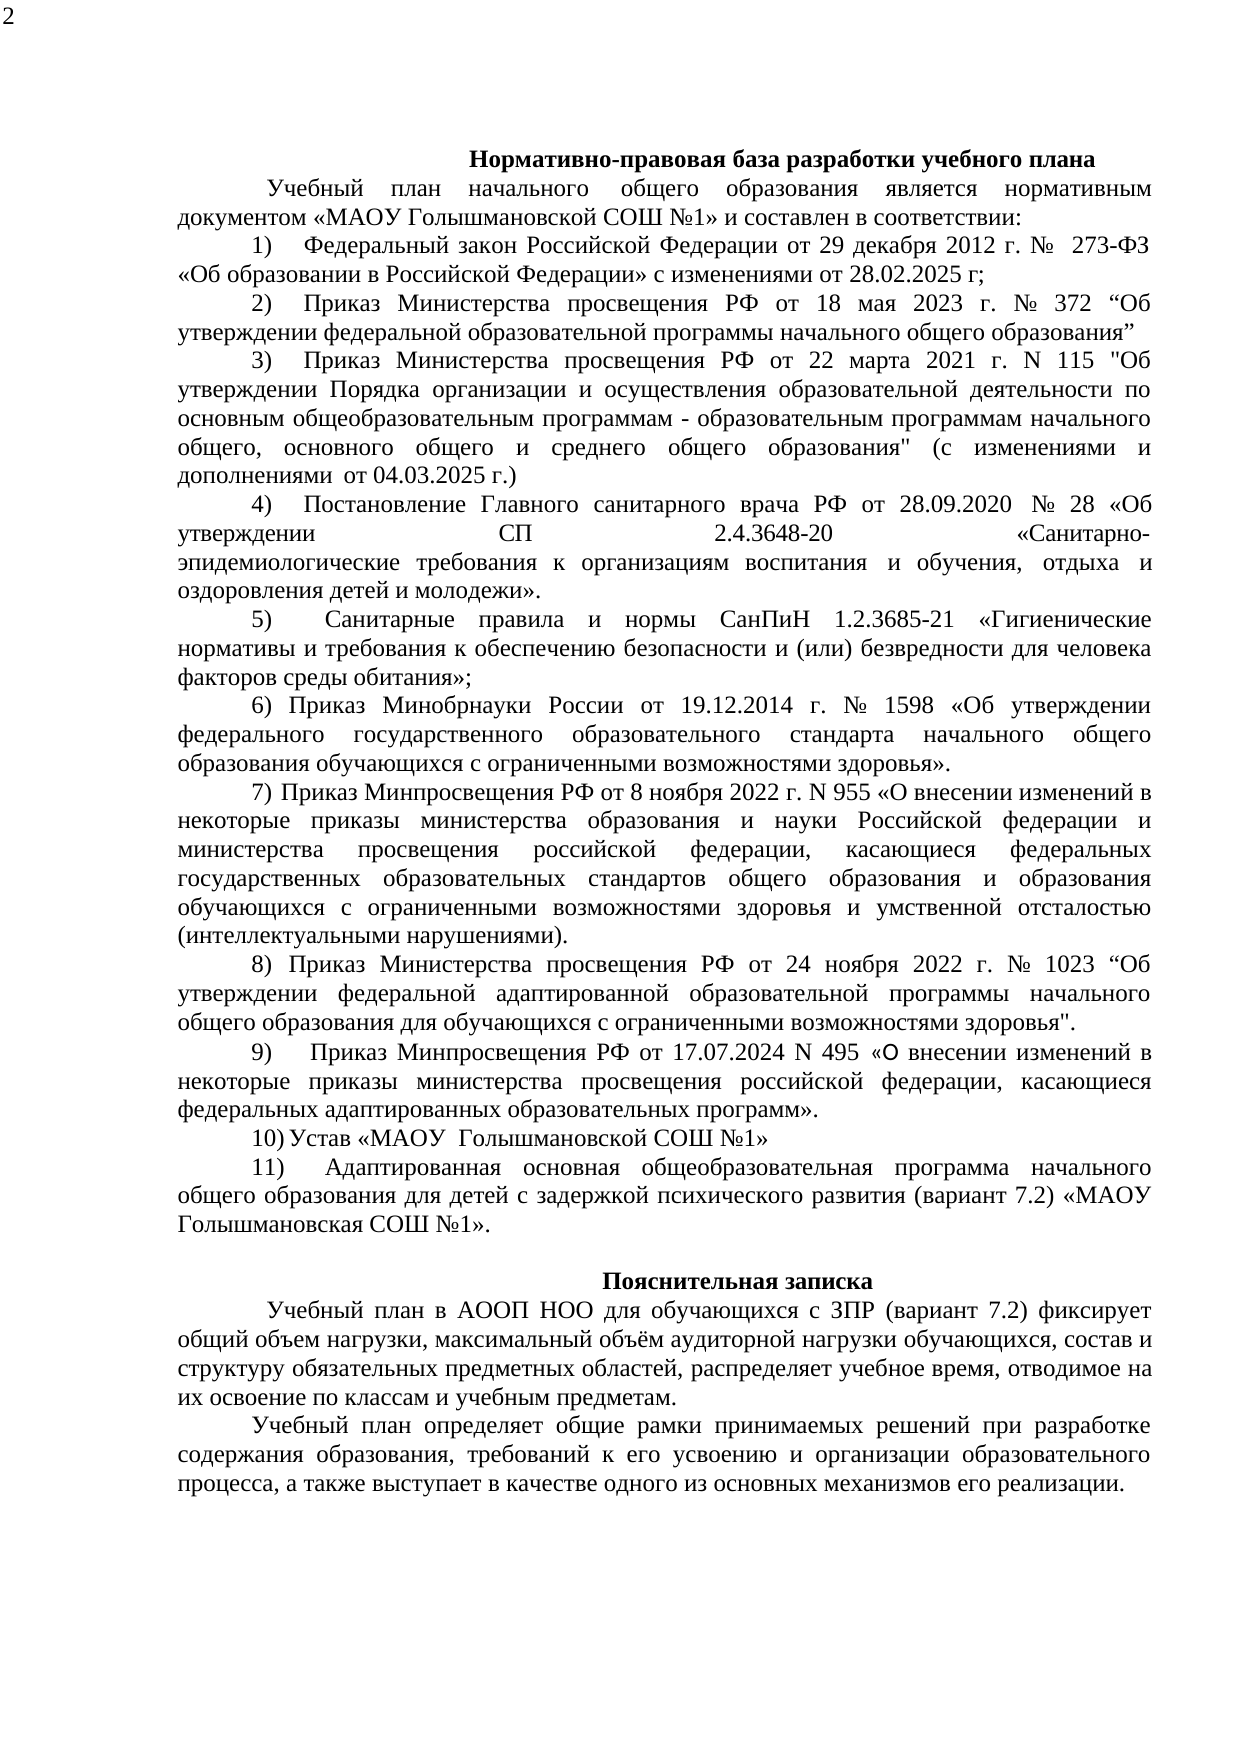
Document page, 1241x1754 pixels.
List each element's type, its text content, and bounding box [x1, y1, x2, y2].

list Устав «МАОУ Голышмановской СОШ №1» [177, 1123, 1152, 1152]
text «Об образовании в Российской Федерации» с изменениями от 28.02.2025 г; [177, 259, 1166, 288]
list Приказ Минпросвещения РФ от 8 ноября 2022 г. N 955 «О внесении изменений в некоторые приказы министерства образования и науки Российской федерации и министерства просвещения российской федерации, касающиеся федеральных государственных образовательных стандартов общего образования и образования обучающихся с ограниченными возможностями здоровья и умственной отсталостью (интеллектуальными нарушениями). [177, 777, 1152, 949]
list Санитарные правила и нормы СанПиН 1.2.3685-21 «Гигиенические нормативы и требования к обеспечению безопасности и (или) безвредности для человека факторов среды обитания»; [177, 604, 1152, 691]
list Приказ Министерства просвещения РФ от 18 мая 2023 г. № 372 “Об утверждении федеральной образовательной программы начального общего образования” [177, 288, 1152, 346]
text Учебный план в АООП НОО для обучающихся с ЗПР (вариант 7.2) фиксирует общий объем нагрузки, максимальный объём аудиторной нагрузки обучающихся, состав и структуру обязательных предметных областей, распределяет учебное время, отводимое на их освоение по классам и учебным предметам. [177, 1296, 1152, 1411]
list Адаптированная основная общеобразовательная программа начального общего образования для детей с задержкой психического развития (вариант 7.2) «МАОУ Голышмановская СОШ №1». [177, 1152, 1152, 1238]
text Пояснительная записка [528, 1267, 1166, 1296]
text Учебный план определяет общие рамки принимаемых решений при разработке содержания образования, требований к его усвоению и организации образовательного процесса, а также выступает в качестве одного из основных механизмов его реализации. [177, 1411, 1152, 1497]
list Федеральный закон Российской Федерации от 29 декабря 2012 г. № 273-ФЗ [251, 231, 1166, 259]
list Приказ Минпросвещения РФ от 17.07.2024 N 495 «О внесении изменений в некоторые приказы министерства просвещения российской федерации, касающиеся федеральных адаптированных образовательных программ». [177, 1036, 1152, 1123]
list Приказ Министерства просвещения РФ от 22 марта 2021 г. N 115 "Об утверждении Порядка организации и осуществления образовательной деятельности по основным общеобразовательным программам - образовательным программам начального общего, основного общего и среднего общего образования" (с изменениями и дополнениями от 04.03.2025 г.) [177, 346, 1152, 489]
list Постановление Главного санитарного врача РФ от 28.09.2020 № 28 «Об утверждении СП 2.4.3648-20 «Санитарно- эпидемиологические требования к организациям воспитания и обучения, отдыха и оздоровления детей и молодежи». [177, 489, 1152, 604]
text Нормативно-правовая база разработки учебного плана [395, 144, 1166, 173]
text Учебный план начального общего образования является нормативным документом «МАОУ Голышмановской СОШ №1» и составлен в соответствии: [177, 173, 1152, 231]
list Приказ Министерства просвещения РФ от 24 ноября 2022 г. № 1023 “Об утверждении федеральной адаптированной образовательной программы начального общего образования для обучающихся с ограниченными возможностями здоровья". [177, 949, 1151, 1036]
list Приказ Минобрнауки России от 19.12.2014 г. № 1598 «Об утверждении федерального государственного образовательного стандарта начального общего образования обучающихся с ограниченными возможностями здоровья». [177, 691, 1152, 777]
